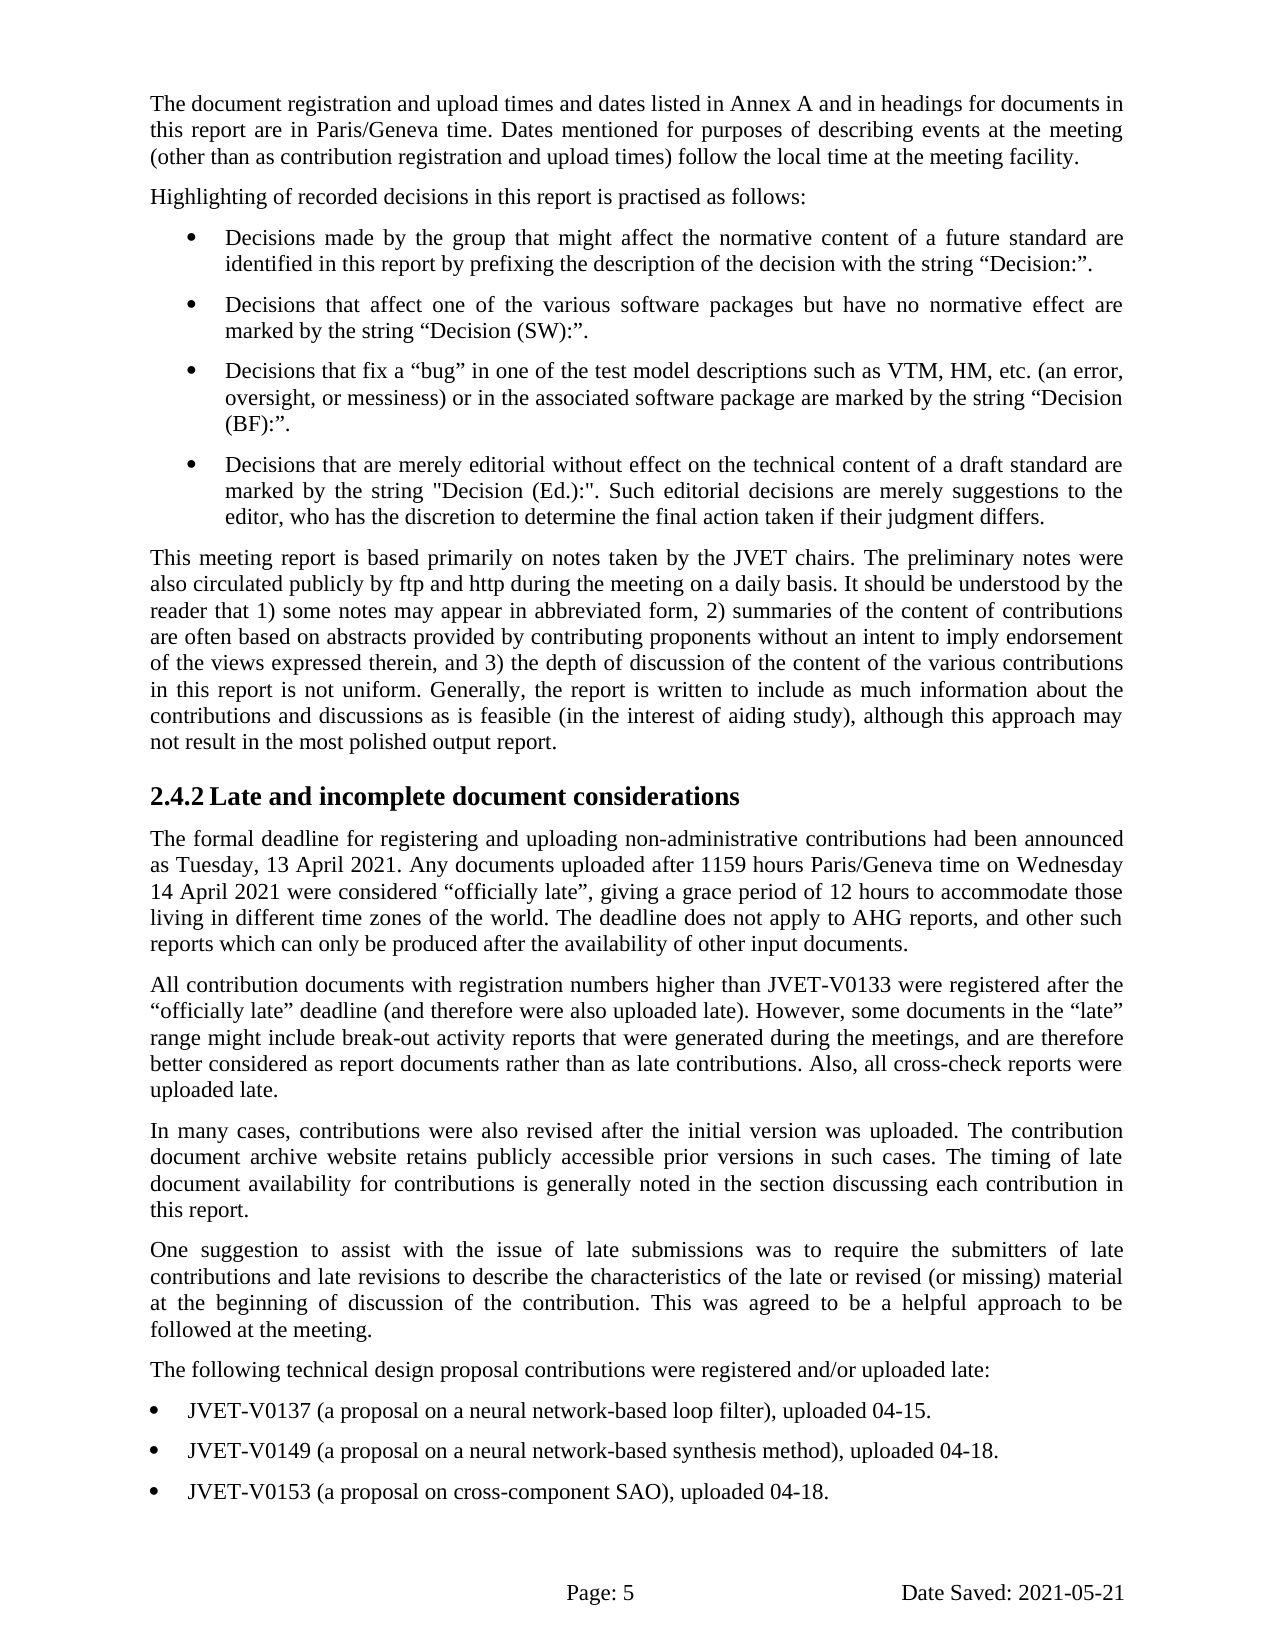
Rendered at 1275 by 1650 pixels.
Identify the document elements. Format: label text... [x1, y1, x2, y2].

text The following technical design proposal contributions were registered and/or uploaded late: [150, 1356, 1125, 1382]
list Decisions made by the group that might affect the normative content of a future standard are identified in this report by prefixing the description of the decision with the string “Decision:”. [187, 224, 1125, 276]
list Decisions that affect one of the various software packages but have no normative effect are marked by the string “Decision (SW):”. [187, 291, 1125, 343]
text All contribution documents with registration numbers higher than JVET-V0133 were registered after the “officially late” deadline (and therefore were also uploaded late). However, some documents in the “late” range might include break-out activity reports that were generated during the meetings, and are therefore better considered as report documents rather than as late contributions. Also, all cross-check reports were uploaded late. [150, 971, 1125, 1103]
list Decisions that fix a “bug” in one of the test model descriptions such as VTM, HM, etc. (an error, oversight, or messiness) or in the associated software package are marked by the string “Decision (BF):”. [187, 357, 1125, 437]
list Decisions that are merely editorial without effect on the technical content of a draft standard are marked by the string "Decision (Ed.):". Such editorial decisions are merely suggestions to the editor, who has the discretion to determine the final action taken if their judgment differs. [187, 451, 1125, 530]
subtitle Late and incomplete document considerations [150, 780, 1125, 811]
list JVET-V0137 (a proposal on a neural network-based loop filter), uploaded 04-15. [150, 1397, 1125, 1423]
text Highlighting of recorded decisions in this report is practised as follows: [150, 183, 1125, 209]
text This meeting report is based primarily on notes taken by the JVET chairs. The preliminary notes were also circulated publicly by ftp and http during the meeting on a daily basis. It should be understood by the reader that 1) some notes may appear in abbreviated form, 2) summaries of the content of contributions are often based on abstracts provided by contributing proponents without an intent to imply endorsement of the views expressed therein, and 3) the depth of discussion of the content of the various contributions in this report is not uniform. Generally, the report is written to include as much information about the contributions and discussions as is feasible (in the interest of aiding study), although this approach may not result in the most polished output report. [150, 544, 1125, 755]
list JVET-V0153 (a proposal on cross-component SAO), uploaded 04-18. [150, 1478, 1125, 1504]
text In many cases, contributions were also revised after the initial version was uploaded. The contribution document archive website retains publicly accessible prior versions in such cases. The timing of late document availability for contributions is generally noted in the section discussing each contribution in this report. [150, 1117, 1125, 1222]
list JVET-V0149 (a proposal on a neural network-based synthesis method), uploaded 04-18. [150, 1437, 1125, 1463]
text The document registration and upload times and dates listed in Annex A and in headings for documents in this report are in Paris/Geneva time. Dates mentioned for purposes of describing events at the meeting (other than as contribution registration and upload times) follow the local time at the meeting facility. [150, 90, 1125, 169]
text The formal deadline for registering and uploading non-administrative contributions had been announced as Tuesday, 13 April 2021. Any documents uploaded after 1159 hours Paris/Geneva time on Wednesday 14 April 2021 were considered “officially late”, giving a grace period of 12 hours to accommodate those living in different time zones of the world. The deadline does not apply to AHG reports, and other such reports which can only be produced after the availability of other input documents. [150, 825, 1125, 957]
text One suggestion to assist with the issue of late submissions was to require the submitters of late contributions and late revisions to describe the characteristics of the late or revised (or missing) material at the beginning of discussion of the contribution. This was agreed to be a helpful approach to be followed at the meeting. [150, 1237, 1125, 1342]
